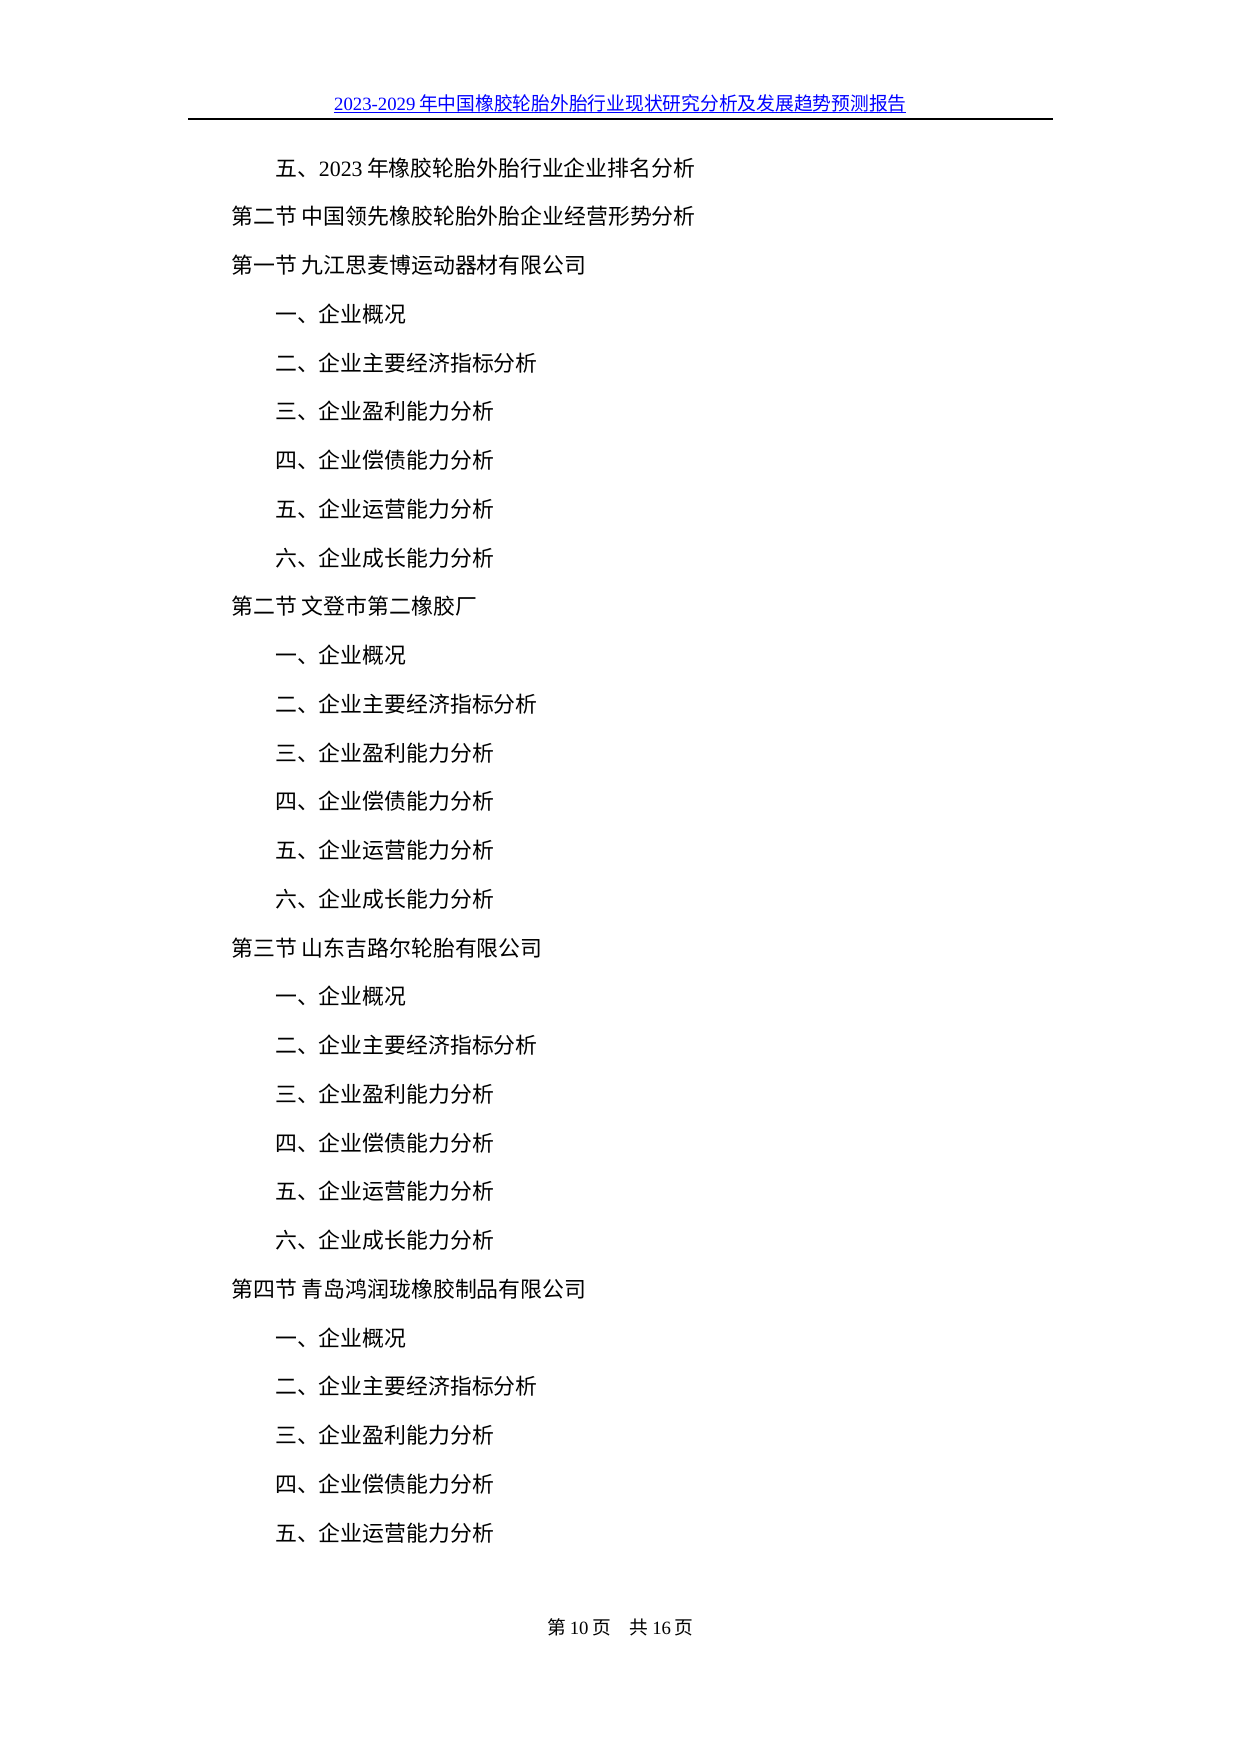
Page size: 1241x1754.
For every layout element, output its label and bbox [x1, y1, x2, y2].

text [187, 150, 1053, 1548]
